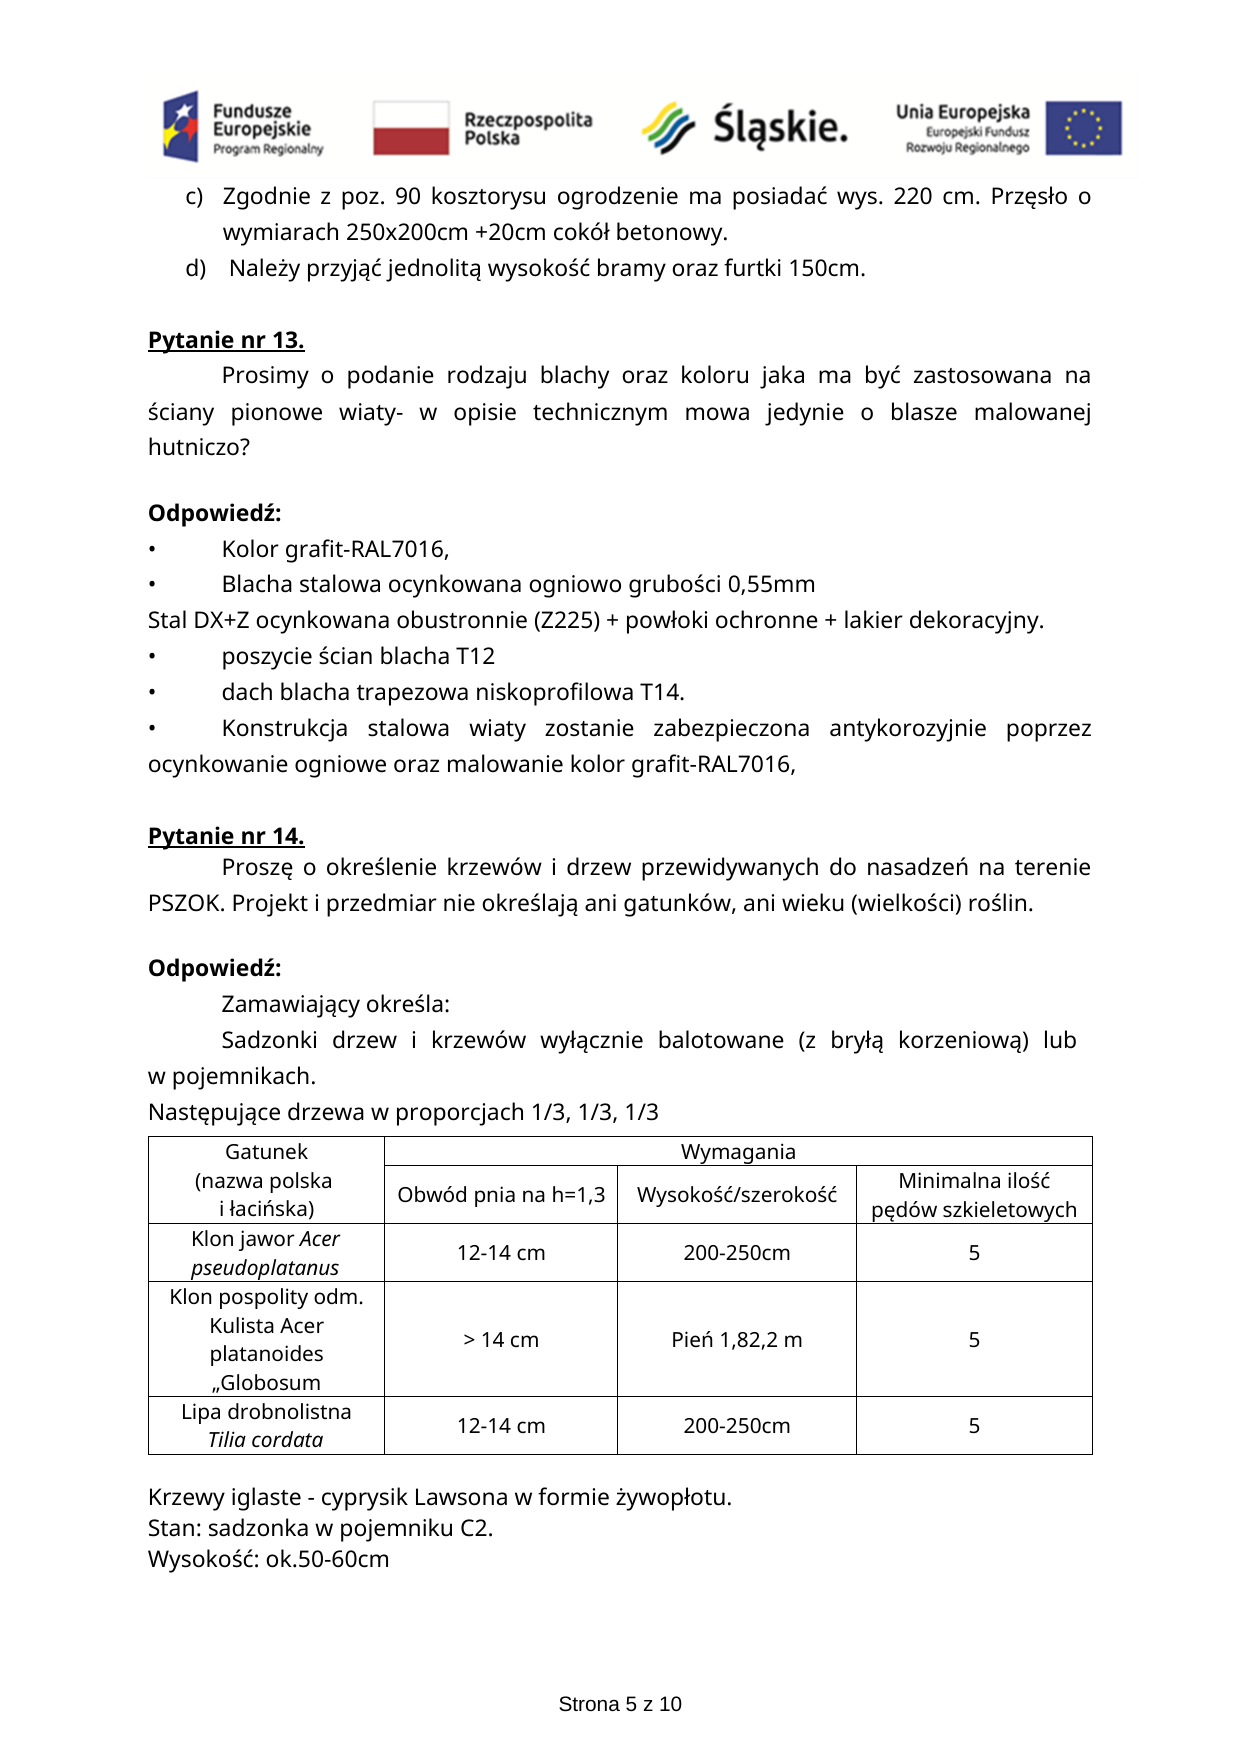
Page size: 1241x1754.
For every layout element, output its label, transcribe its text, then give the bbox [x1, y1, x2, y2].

text Wysokość: ok.50-60cm [148, 1543, 1093, 1574]
text Pytanie nr 13. [148, 323, 1093, 355]
table_cell 5 [857, 1224, 1092, 1281]
picture [147, 73, 1140, 180]
text Stal DX+Z ocynkowana obustronnie (Z225) + powłoki ochronne + lakier dekoracyjny. [148, 604, 1093, 636]
text • poszycie ścian blacha T12 [148, 640, 1093, 672]
table_cell Wysokość/szerokość [618, 1166, 856, 1223]
text Proszę o określenie krzewów i drzew przewidywanych do nasadzeń na terenie PSZOK. Projekt i przedmiar nie określają ani gatunków, ani wieku (wielkości) roślin. [148, 851, 1093, 918]
text • dach blacha trapezowa niskoprofilowa T14. [148, 676, 1093, 707]
table_cell Obwód pnia na h=1,3 [385, 1166, 617, 1223]
table_cell Lipa drobnolistna Tilia cordata [149, 1397, 384, 1454]
text Zamawiający określa: [148, 988, 1093, 1019]
text Stan: sadzonka w pojemniku C2. [148, 1512, 1093, 1543]
text Odpowiedź: [148, 497, 1093, 528]
table_cell 12-14 cm [385, 1224, 617, 1281]
table_cell 200-250cm [618, 1397, 856, 1454]
table_cell Klon pospolity odm. Kulista Acer platanoides „Globosum [149, 1282, 384, 1396]
table_cell 12-14 cm [385, 1397, 617, 1454]
table_cell 5 [857, 1282, 1092, 1396]
text Następujące drzewa w proporcjach 1/3, 1/3, 1/3 [148, 1096, 1093, 1127]
table_cell > 14 cm [385, 1282, 617, 1396]
text Sadzonki drzew i krzewów wyłącznie balotowane (z bryłą korzeniową) lub w pojemnikach. [148, 1024, 1093, 1091]
table_cell Pień 1,82,2 m [618, 1282, 856, 1396]
text • Blacha stalowa ocynkowana ogniowo grubości 0,55mm [148, 568, 1093, 600]
list Zgodnie z poz. 90 kosztorysu ogrodzenie ma posiadać wys. 220 cm. Przęsło o wymiarach 250x200cm +20cm cokół betonowy. [185, 180, 1093, 247]
table_cell Klon jawor Acer pseudoplatanus [149, 1224, 384, 1281]
table_cell Minimalna ilość pędów szkieletowych [857, 1166, 1092, 1223]
table_cell 5 [857, 1397, 1092, 1454]
text • Kolor grafit-RAL7016, [148, 532, 1093, 564]
text Pytanie nr 14. [148, 820, 1093, 851]
table_header Gatunek (nazwa polska i łacińska) [149, 1137, 384, 1223]
list Należy przyjąć jednolitą wysokość bramy oraz furtki 150cm. [185, 252, 1093, 283]
table_cell 200-250cm [618, 1224, 856, 1281]
text Prosimy o podanie rodzaju blachy oraz koloru jaka ma być zastosowana na ściany pionowe wiaty- w opisie technicznym mowa jedynie o blasze malowanej hutniczo? [148, 359, 1093, 463]
text • Konstrukcja stalowa wiaty zostanie zabezpieczona antykorozyjnie poprzez ocynkowanie ogniowe oraz malowanie kolor grafit-RAL7016, [148, 712, 1093, 779]
table_header Wymagania [385, 1137, 1092, 1165]
text Krzewy iglaste - cyprysik Lawsona w formie żywopłotu. [148, 1481, 1093, 1512]
text Odpowiedź: [148, 952, 1093, 984]
